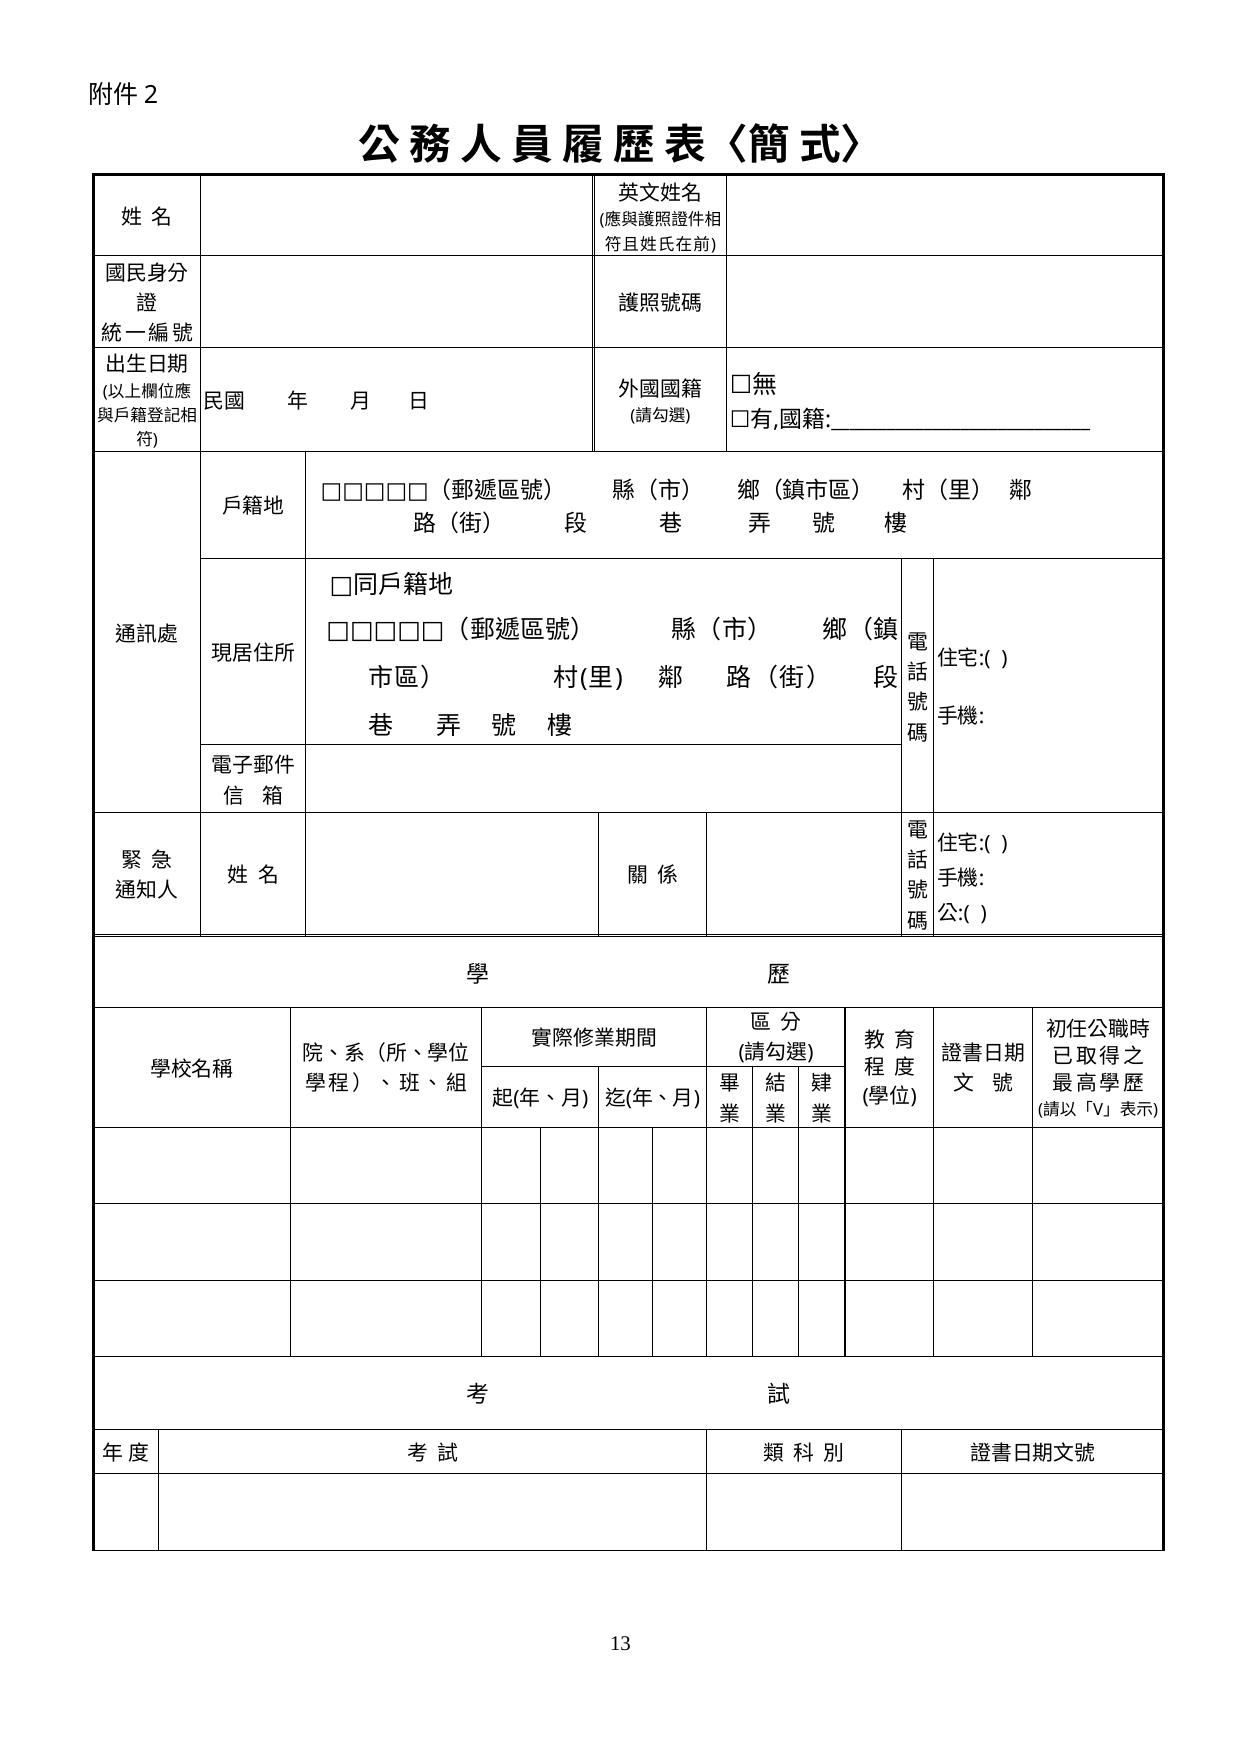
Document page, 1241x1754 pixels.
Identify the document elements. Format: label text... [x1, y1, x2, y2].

table_cell 證書日期 文 號 [934, 1008, 1032, 1127]
table_cell [934, 1128, 1032, 1203]
table_cell [707, 1281, 752, 1356]
table_cell 初任公職時 已取得之 最高學歷 (請以「V」表示) [1033, 1008, 1162, 1127]
table_cell [599, 1204, 652, 1279]
table_cell [291, 1281, 481, 1356]
table_cell [727, 256, 1162, 347]
table_header [201, 176, 592, 255]
table_cell [291, 1128, 481, 1203]
table_cell 現居住所 [201, 559, 305, 744]
table_cell 住宅:( ) 手機: [934, 559, 1162, 812]
text 公 務 人 員 履 歷 表〈簡 式〉 [89, 111, 1152, 172]
table_cell [846, 1204, 933, 1279]
table_cell [1033, 1128, 1162, 1203]
table_cell 畢業 [707, 1067, 752, 1127]
table_cell 國民身分證 統一編號 [95, 256, 200, 347]
table_cell 肄業 [799, 1067, 844, 1127]
table_cell □□□□□（郵遞區號） 縣（市） 鄉（鎮市區） 村（里） 鄰 路（街） 段 巷 弄 號 樓 [306, 452, 1162, 558]
table_cell [482, 1204, 540, 1279]
table_cell [799, 1128, 844, 1203]
table_cell 學 歷 [95, 937, 1162, 1007]
table_cell [95, 1281, 290, 1356]
table_header [727, 176, 1162, 255]
table_cell [201, 256, 592, 347]
table_cell [599, 1128, 652, 1203]
table_cell 教 育 程 度 (學位) [846, 1008, 933, 1127]
table_cell [541, 1128, 598, 1203]
table_cell 迄(年、月) [599, 1067, 706, 1127]
table_cell 電話號碼 [902, 813, 933, 934]
table_cell [159, 1474, 706, 1550]
table_cell [291, 1204, 481, 1279]
table_cell [482, 1281, 540, 1356]
table_cell [599, 1281, 652, 1356]
table_cell [902, 1474, 1162, 1550]
table_cell 民國 年 月 日 [201, 348, 592, 451]
table_cell 護照號碼 [595, 256, 726, 347]
table_cell [653, 1128, 706, 1203]
table_cell [95, 1474, 158, 1550]
table_cell 學校名稱 [95, 1008, 290, 1127]
table_cell [1033, 1204, 1162, 1279]
table_header 英文姓名 (應與護照證件相符且姓氏在前) [595, 176, 726, 255]
table_cell 區 分 (請勾選) [707, 1008, 844, 1066]
table_cell [653, 1204, 706, 1279]
table_cell 電話號碼 [902, 559, 933, 812]
table_cell 出生日期 (以上欄位應與戶籍登記相符) [95, 348, 200, 451]
table_cell ☐無 ☐有,國籍:____________________________ [727, 348, 1162, 451]
table_cell 緊 急 通知人 [95, 813, 200, 934]
table_cell 外國國籍 (請勾選) [595, 348, 726, 451]
table_cell [95, 1204, 290, 1279]
table_cell [541, 1281, 598, 1356]
table_cell 戶籍地 [201, 452, 305, 558]
table_cell 考 試 [159, 1430, 706, 1473]
table_cell [1033, 1281, 1162, 1356]
table_cell [846, 1128, 933, 1203]
table_cell [753, 1128, 798, 1203]
table_cell 起(年、月) [482, 1067, 598, 1127]
table_cell [707, 1204, 752, 1279]
table_cell 關 係 [599, 813, 706, 934]
table_cell [707, 1474, 901, 1550]
table_cell [846, 1281, 933, 1356]
table_cell [541, 1204, 598, 1279]
table_cell 結業 [753, 1067, 798, 1127]
table_cell [753, 1204, 798, 1279]
table_cell [934, 1281, 1032, 1356]
table_cell 姓 名 [201, 813, 305, 934]
table_cell [306, 745, 901, 812]
table_cell 電子郵件 信 箱 [201, 745, 305, 812]
table_cell [753, 1281, 798, 1356]
text 附件2 [89, 75, 1152, 111]
table_cell [95, 1128, 290, 1203]
table_cell [653, 1281, 706, 1356]
table_cell [799, 1281, 844, 1356]
table_cell [482, 1128, 540, 1203]
table_cell 通訊處 [95, 452, 200, 812]
table_cell 院、系（所、學位 學程）、班、組 [291, 1008, 481, 1127]
table_cell 證書日期文號 [902, 1430, 1162, 1473]
table_cell □同戶籍地 □□□□□（郵遞區號） 縣（市） 鄉（鎮市區） 村(里) 鄰 路（街） 段 巷 弄 號 樓 [306, 559, 901, 744]
table_cell 年 度 [95, 1430, 158, 1473]
table_cell [707, 813, 901, 934]
table_cell [799, 1204, 844, 1279]
table_cell [934, 1204, 1032, 1279]
table_cell 考 試 [95, 1357, 1162, 1429]
table_cell [306, 813, 598, 934]
table_cell 住宅:( ) 手機: 公:( ) [934, 813, 1162, 934]
table_cell 類 科 別 [707, 1430, 901, 1473]
table_cell [707, 1128, 752, 1203]
table_cell 實際修業期間 [482, 1008, 706, 1066]
table_header 姓 名 [95, 176, 200, 255]
